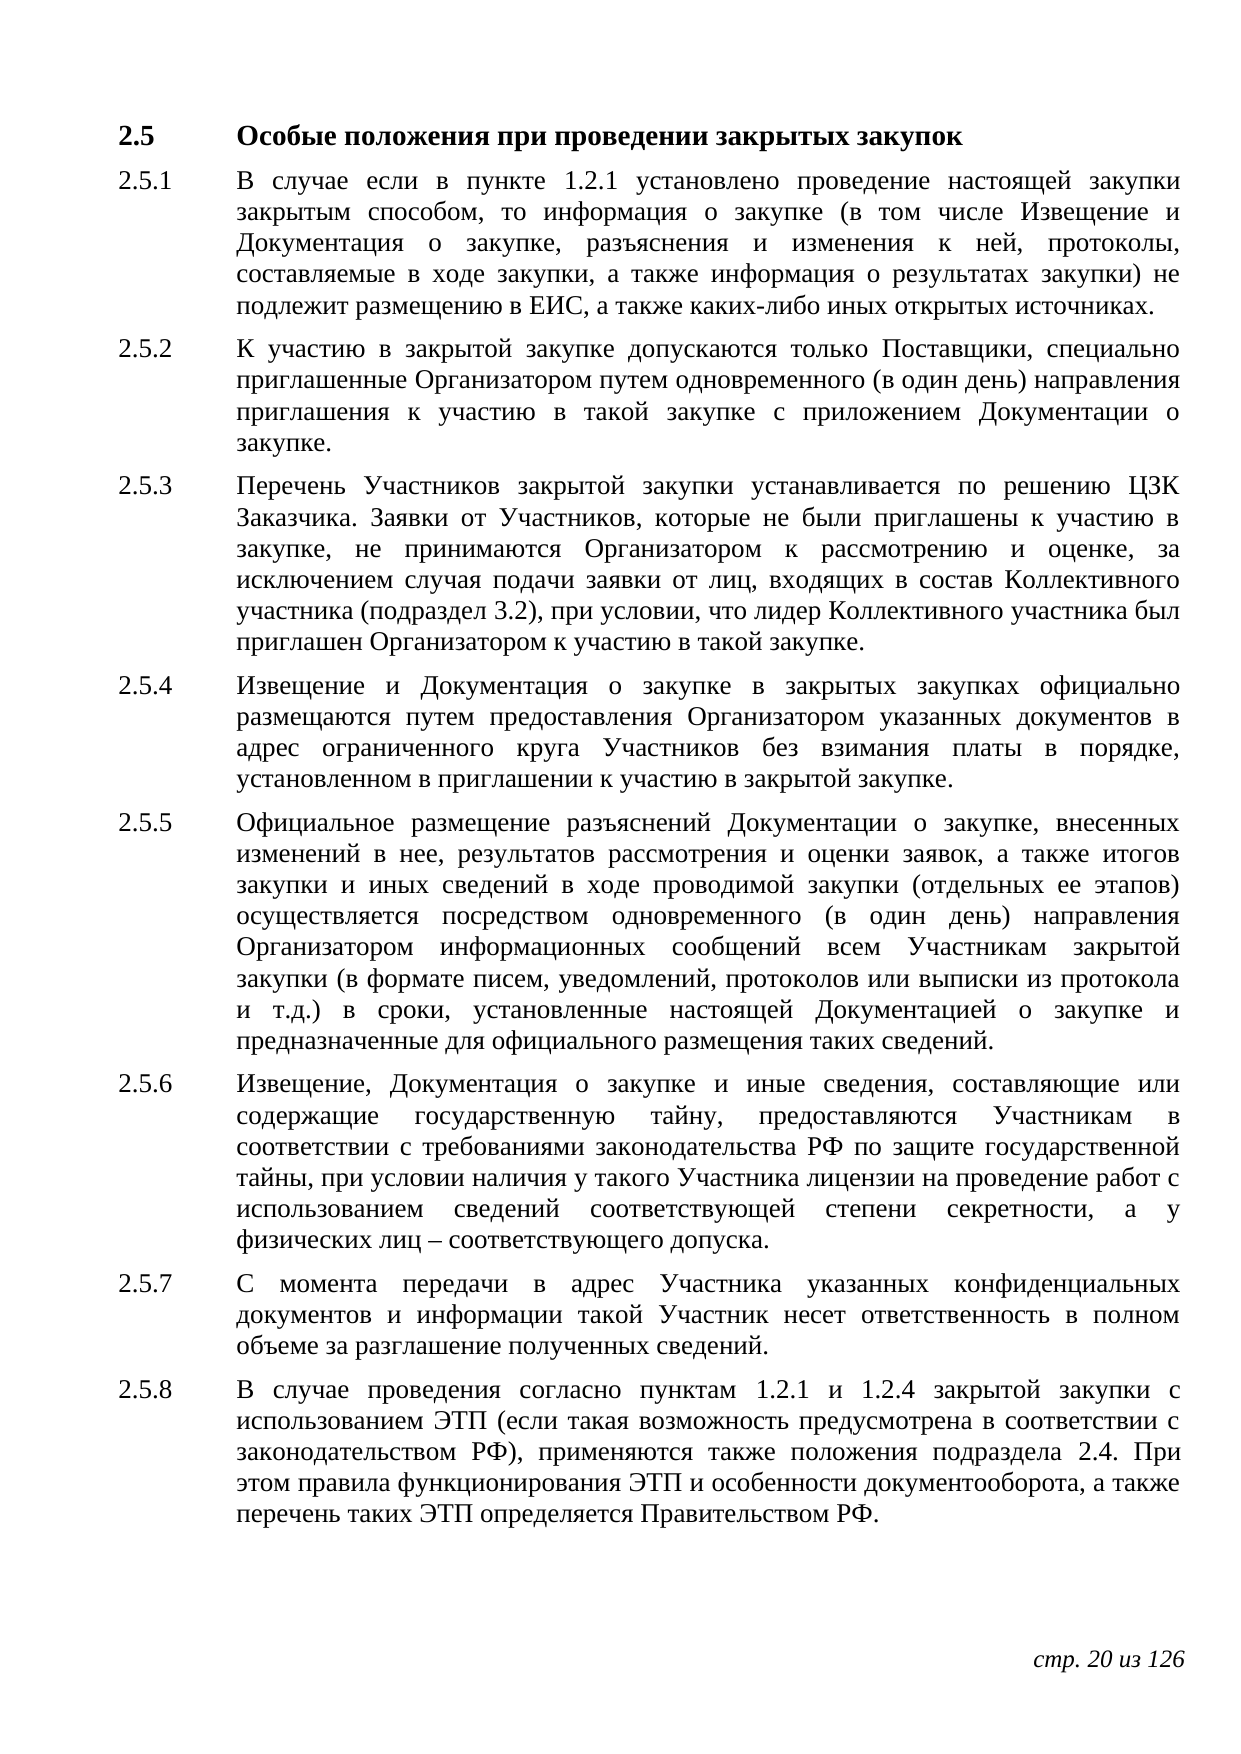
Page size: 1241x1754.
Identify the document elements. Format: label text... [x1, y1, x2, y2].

text В случае проведения согласно пунктам 1.2.1 и 1.2.4 закрытой закупки с использованием ЭТП (если такая возможность предусмотрена в соответствии с законодательством РФ), применяются также положения подраздела 2.4. При этом правила функционирования ЭТП и особенности документооборота, а также перечень таких ЭТП определяется Правительством РФ. [118, 1373, 1181, 1529]
text Извещение, Документация о закупке и иные сведения, составляющие или содержащие государственную тайну, предоставляются Участникам в соответствии с требованиями законодательства РФ по защите государственной тайны, при условии наличия у такого Участника лицензии на проведение работ с использованием сведений соответствующей степени секретности, а у физических лиц – соответствующего допуска. [118, 1068, 1181, 1254]
subtitle Особые положения при проведении закрытых закупок [118, 118, 1181, 152]
text Официальное размещение разъяснений Документации о закупке, внесенных изменений в нее, результатов рассмотрения и оценки заявок, а также итогов закупки и иных сведений в ходе проводимой закупки (отдельных ее этапов) осуществляется посредством одновременного (в один день) направления Организатором информационных сообщений всем Участникам закрытой закупки (в формате писем, уведомлений, протоколов или выписки из протокола и т.д.) в сроки, установленные настоящей Документацией о закупке и предназначенные для официального размещения таких сведений. [118, 806, 1181, 1055]
text С момента передачи в адрес Участника указанных конфиденциальных документов и информации такой Участник несет ответственность в полном объеме за разглашение полученных сведений. [118, 1267, 1181, 1360]
text В случае если в пункте 1.2.1 установлено проведение настоящей закупки закрытым способом, то информация о закупке (в том числе Извещение и Документация о закупке, разъяснения и изменения к ней, протоколы, составляемые в ходе закупки, а также информация о результатах закупки) не подлежит размещению в ЕИС, а также каких-либо иных открытых источниках. [118, 164, 1181, 320]
text Извещение и Документация о закупке в закрытых закупках официально размещаются путем предоставления Организатором указанных документов в адрес ограниченного круга Участников без взимания платы в порядке, установленном в приглашении к участию в закрытой закупке. [118, 669, 1181, 793]
text К участию в закрытой закупке допускаются только Поставщики, специально приглашенные Организатором путем одновременного (в один день) направления приглашения к участию в такой закупке с приложением Документации о закупке. [118, 332, 1181, 457]
text Перечень Участников закрытой закупки устанавливается по решению ЦЗК Заказчика. Заявки от Участников, которые не были приглашены к участию в закупке, не принимаются Организатором к рассмотрению и оценке, за исключением случая подачи заявки от лиц, входящих в состав Коллективного участника (подраздел 3.2), при условии, что лидер Коллективного участника был приглашен Организатором к участию в такой закупке. [118, 469, 1181, 656]
